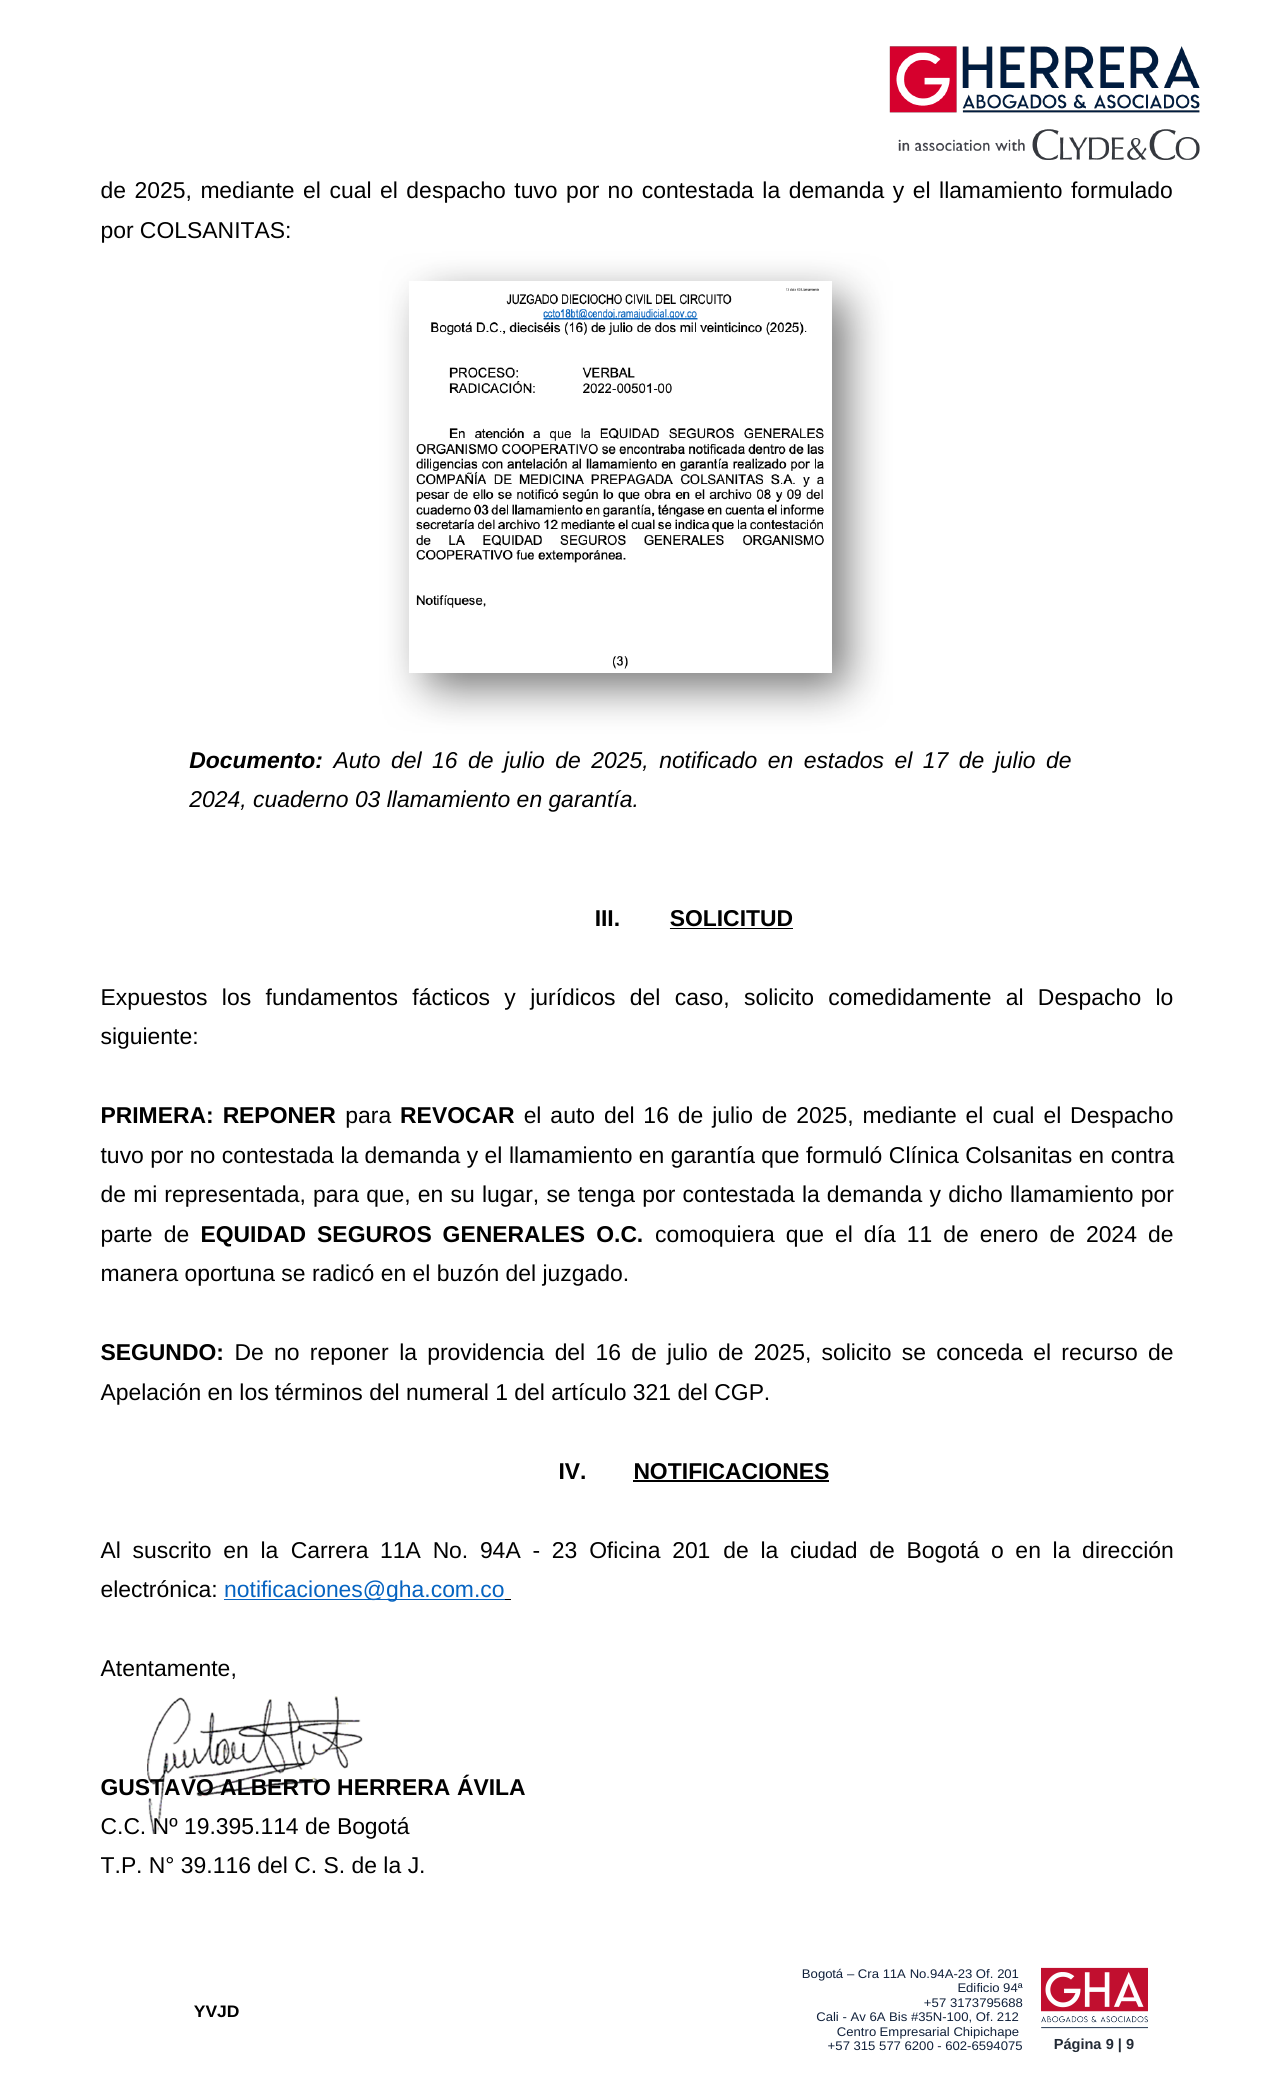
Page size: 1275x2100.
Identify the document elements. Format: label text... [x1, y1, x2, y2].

text PRIMERA: REPONER para REVOCAR el auto del 16 de julio de 2025, mediante el cual el Despacho tuvo por no contestada la demanda y el llamamiento en garantía que formuló Clínica Colsanitas en contra de mi representada, para que, en su lugar, se tenga por contestada la demanda y dicho llamamiento por parte de EQUIDAD SEGUROS GENERALES O.C. comoquiera que el día 11 de enero de 2024 de manera oportuna se radicó en el buzón del juzgado. [100, 1102, 1174, 1287]
picture [131, 1800, 365, 1813]
picture [131, 1695, 365, 1773]
picture [1034, 1964, 1154, 2032]
text SEGUNDO: De no reponer la providencia del 16 de julio de 2025, solicito se conceda el recurso de Apelación en los términos del numeral 1 del artículo 321 del CGP. [100, 1339, 1174, 1405]
picture [869, 29, 1220, 177]
text Documento: Auto del 16 de julio de 2025, notificado en estados el 17 de julio de 2024, cuaderno 03 llamamiento en garantía. [189, 747, 1075, 813]
text T.P. N° 39.116 del C. S. de la J. [100, 1852, 1174, 1879]
list Al suscrito en la Carrera 11A No. 94A - 23 Oficina 201 de la ciudad de Bogotá o en la dirección electrónica: notificaciones@gha.com.co [100, 1537, 1174, 1602]
text Expuestos los fundamentos fácticos y jurídicos del caso, solicito comedidamente al Despacho lo siguiente: [100, 984, 1174, 1050]
list NOTIFICACIONES [213, 1458, 1174, 1484]
text C.C. Nº 19.395.114 de Bogotá [100, 1813, 1174, 1839]
list SOLICITUD [213, 905, 1174, 931]
text Atentamente, [100, 1655, 1174, 1681]
text GUSTAVO ALBERTO HERRERA ÁVILA [100, 1773, 1174, 1800]
picture [409, 281, 832, 673]
